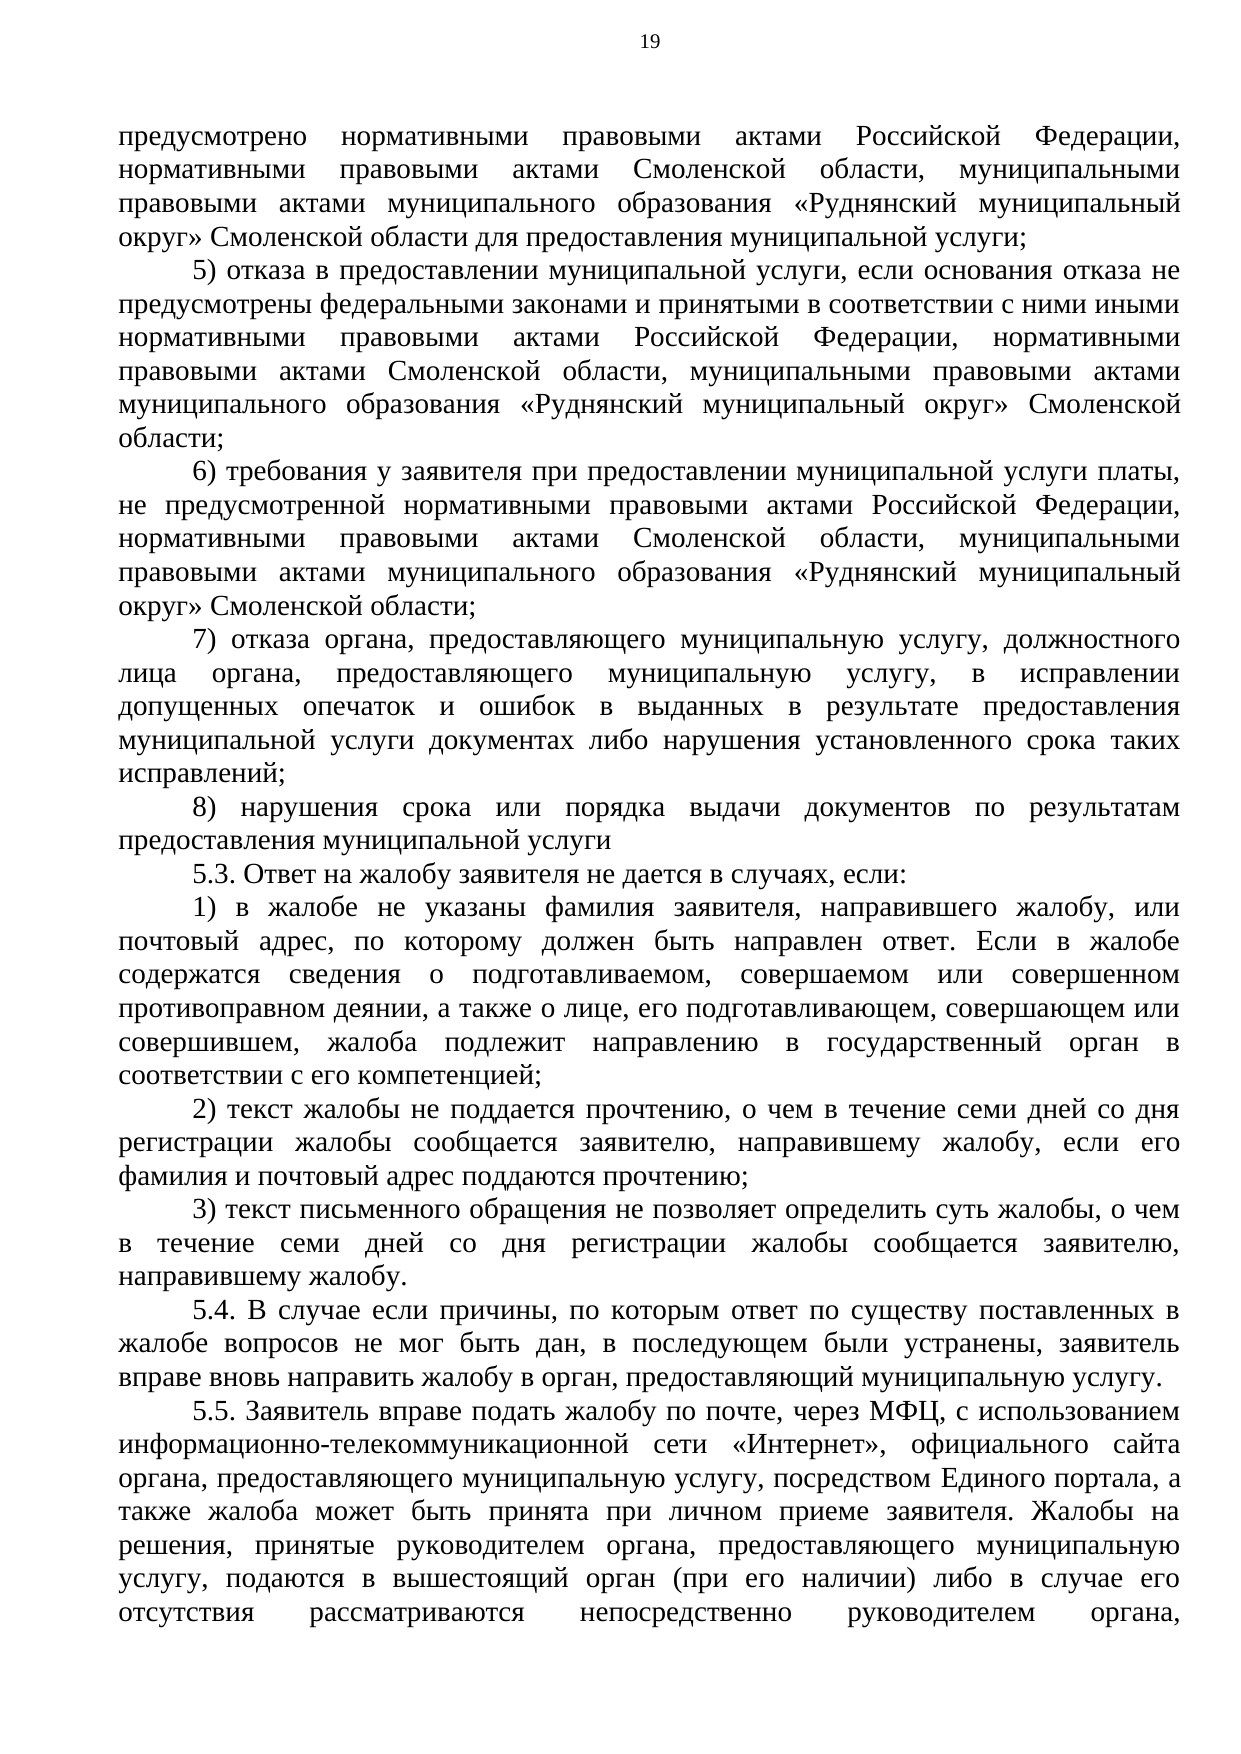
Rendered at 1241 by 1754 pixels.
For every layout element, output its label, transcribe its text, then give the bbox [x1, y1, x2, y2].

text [118, 1393, 1181, 1627]
text 7) отказа органа, предоставляющего муниципальную услугу, должностного лица органа, предоставляющего муниципальную услугу, в исправлении допущенных опечаток и ошибок в выданных в результате предоставления муниципальной услуги документах либо нарушения установленного срока таких исправлений; [118, 621, 1181, 789]
text 8) нарушения срока или порядка выдачи документов по результатам предоставления муниципальной услуги [118, 789, 1181, 856]
text 5) отказа в предоставлении муниципальной услуги, если основания отказа не предусмотрены федеральными законами и принятыми в соответствии с ними иными нормативными правовыми актами Российской Федерации, нормативными правовыми актами Смоленской области, муниципальными правовыми актами муниципального образования «Руднянский муниципальный округ» Смоленской области; [118, 252, 1181, 453]
text 5.3. Ответ на жалобу заявителя не дается в случаях, если: [118, 856, 1181, 889]
text 2) текст жалобы не поддается прочтению, о чем в течение семи дней со дня регистрации жалобы сообщается заявителю, направившему жалобу, если его фамилия и почтовый адрес поддаются прочтению; [118, 1091, 1181, 1191]
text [118, 118, 1181, 252]
text 3) текст письменного обращения не позволяет определить суть жалобы, о чем в течение семи дней со дня регистрации жалобы сообщается заявителю, направившему жалобу. [118, 1191, 1181, 1292]
text 6) требования у заявителя при предоставлении муниципальной услуги платы, не предусмотренной нормативными правовыми актами Российской Федерации, нормативными правовыми актами Смоленской области, муниципальными правовыми актами муниципального образования «Руднянский муниципальный округ» Смоленской области; [118, 453, 1181, 621]
text 1) в жалобе не указаны фамилия заявителя, направившего жалобу, или почтовый адрес, по которому должен быть направлен ответ. Если в жалобе содержатся сведения о подготавливаемом, совершаемом или совершенном противоправном деянии, а также о лице, его подготавливающем, совершающем или совершившем, жалоба подлежит направлению в государственный орган в соответствии с его компетенцией; [118, 889, 1181, 1091]
text 5.4. В случае если причины, по которым ответ по существу поставленных в жалобе вопросов не мог быть дан, в последующем были устранены, заявитель вправе вновь направить жалобу в орган, предоставляющий муниципальную услугу. [118, 1292, 1181, 1393]
